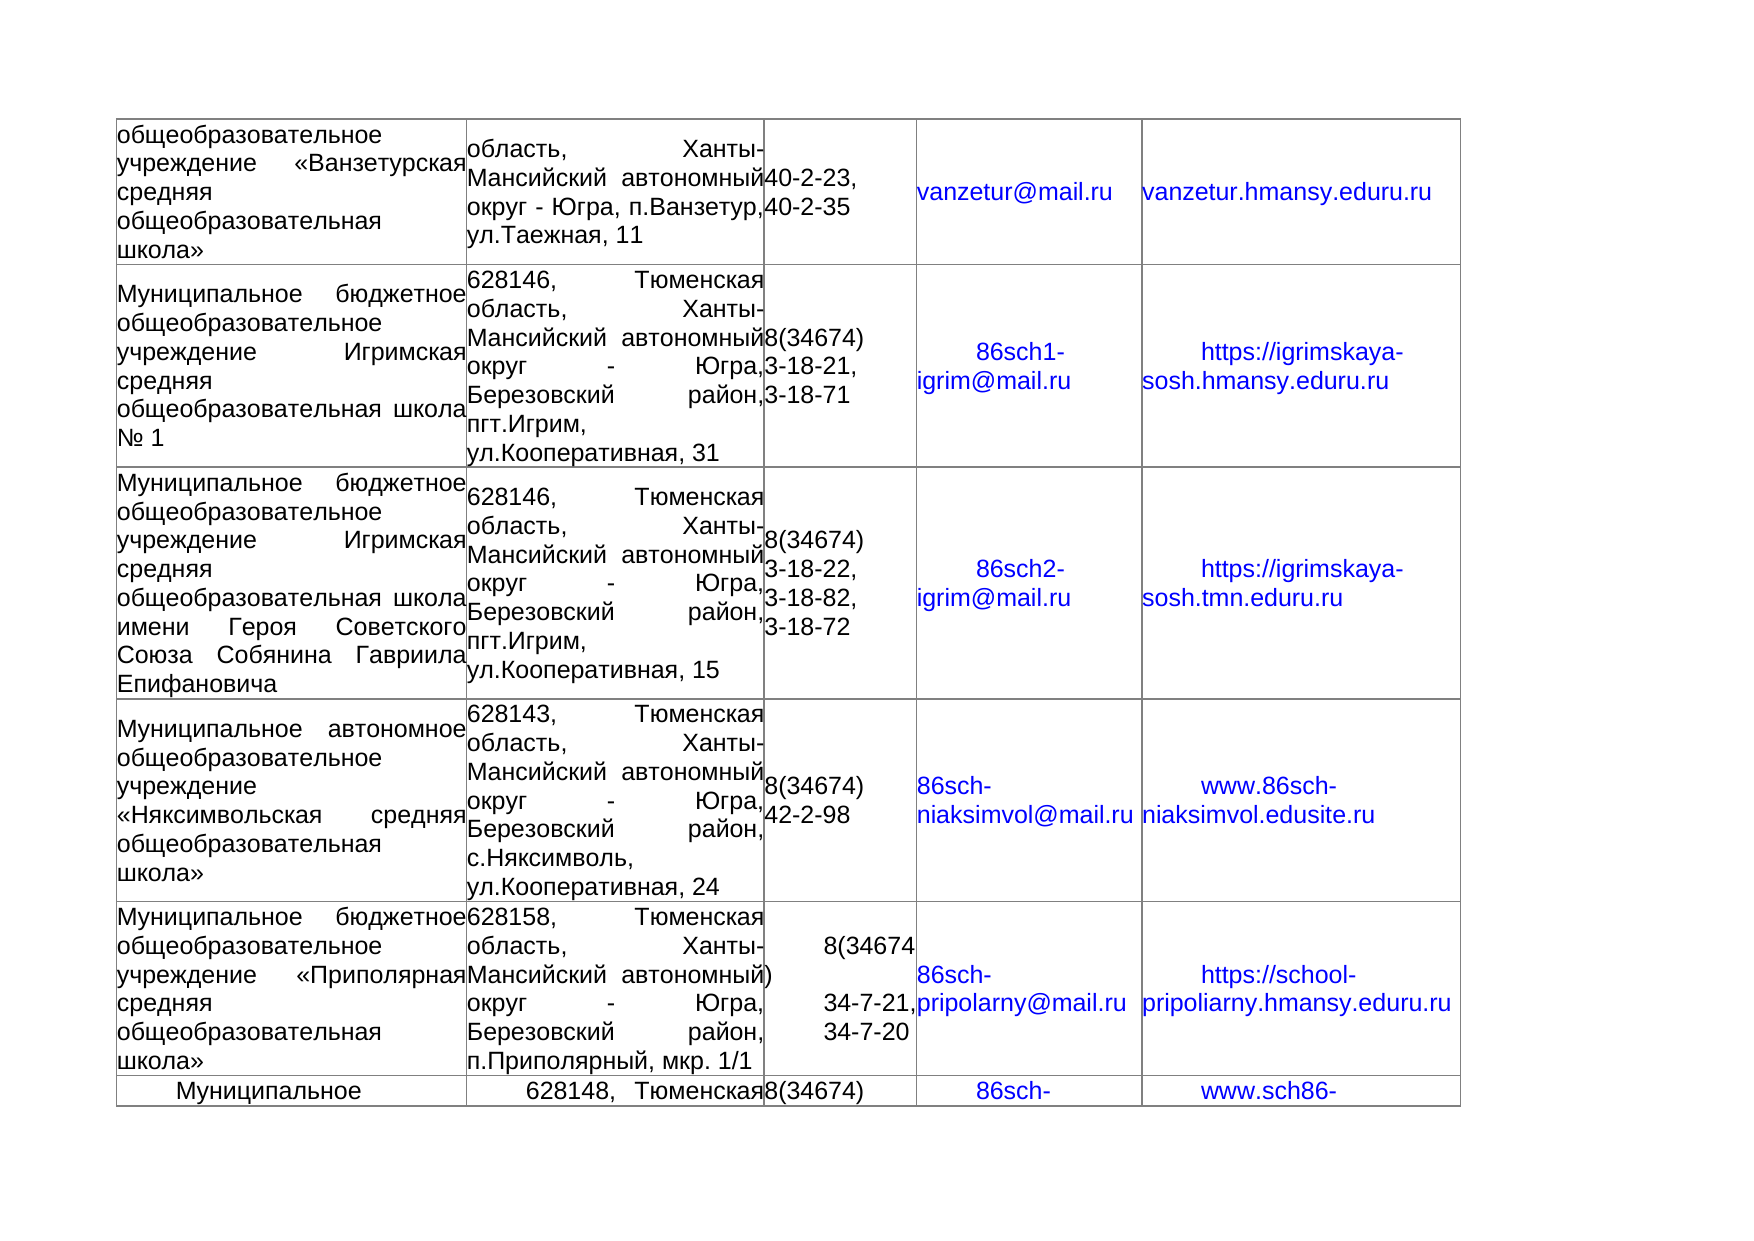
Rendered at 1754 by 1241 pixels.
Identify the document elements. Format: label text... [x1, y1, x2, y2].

table_cell 8(34674) 34-7-21, 34-7-20 [765, 902, 916, 1075]
table_cell 628146, Тюменская область, Ханты-Мансийский автономный округ - Югра, Березовский район, пгт.Игрим, ул.Кооперативная, 31 [467, 265, 763, 466]
table_cell 8(34674) 3-18-22, 3-18-82, 3-18-72 [765, 468, 916, 698]
table_cell 628146, Тюменская область, Ханты-Мансийский автономный округ - Югра, Березовский район, пгт.Игрим, ул.Кооперативная, 15 [467, 468, 763, 698]
table_cell Муниципальное бюджетное общеобразовательное учреждение «Приполярная средняя общеобразовательная школа» [117, 902, 466, 1075]
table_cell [467, 1076, 763, 1105]
table_cell Муниципальное автономное общеобразовательное учреждение «Няксимвольская средняя общеобразовательная школа» [117, 700, 466, 901]
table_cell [467, 120, 763, 263]
table_cell 86sch1-igrim@mail.ru [917, 265, 1141, 466]
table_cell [765, 120, 916, 263]
table_cell https://school-pripoliarny.hmansy.eduru.ru [1143, 902, 1460, 1075]
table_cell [1143, 1076, 1460, 1105]
table_cell Муниципальное бюджетное общеобразовательное учреждение Игримская средняя общеобразовательная школа имени Героя Советского Союза Собянина Гавриила Епифановича [117, 468, 466, 698]
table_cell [917, 1076, 1141, 1105]
table_cell 86sch2-igrim@mail.ru [917, 468, 1141, 698]
table_cell www.86sch-niaksimvol.edusite.ru [1143, 700, 1460, 901]
table_cell 628158, Тюменская область, Ханты-Мансийский автономный округ - Югра, Березовский район, п.Приполярный, мкр. 1/1 [467, 902, 763, 1075]
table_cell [917, 120, 1141, 263]
table_cell Муниципальное бюджетное общеобразовательное учреждение Игримская средняя общеобразовательная школа № 1 [117, 265, 466, 466]
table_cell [117, 120, 466, 263]
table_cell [117, 1076, 466, 1105]
table_cell https://igrimskaya-sosh.tmn.eduru.ru [1143, 468, 1460, 698]
table_cell 86sch-pripolarny@mail.ru [917, 902, 1141, 1075]
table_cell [1143, 120, 1460, 263]
table_cell 8(34674) 42-2-98 [765, 700, 916, 901]
table_cell 628143, Тюменская область, Ханты-Мансийский автономный округ - Югра, Березовский район, с.Няксимволь, ул.Кооперативная, 24 [467, 700, 763, 901]
table_cell https://igrimskaya-sosh.hmansy.eduru.ru [1143, 265, 1460, 466]
table_cell 8(34674) 45-8-90 [765, 1076, 916, 1105]
table_cell 86sch-niaksimvol@mail.ru [917, 700, 1141, 901]
table_cell 8(34674) 3-18-21, 3-18-71 [765, 265, 916, 466]
